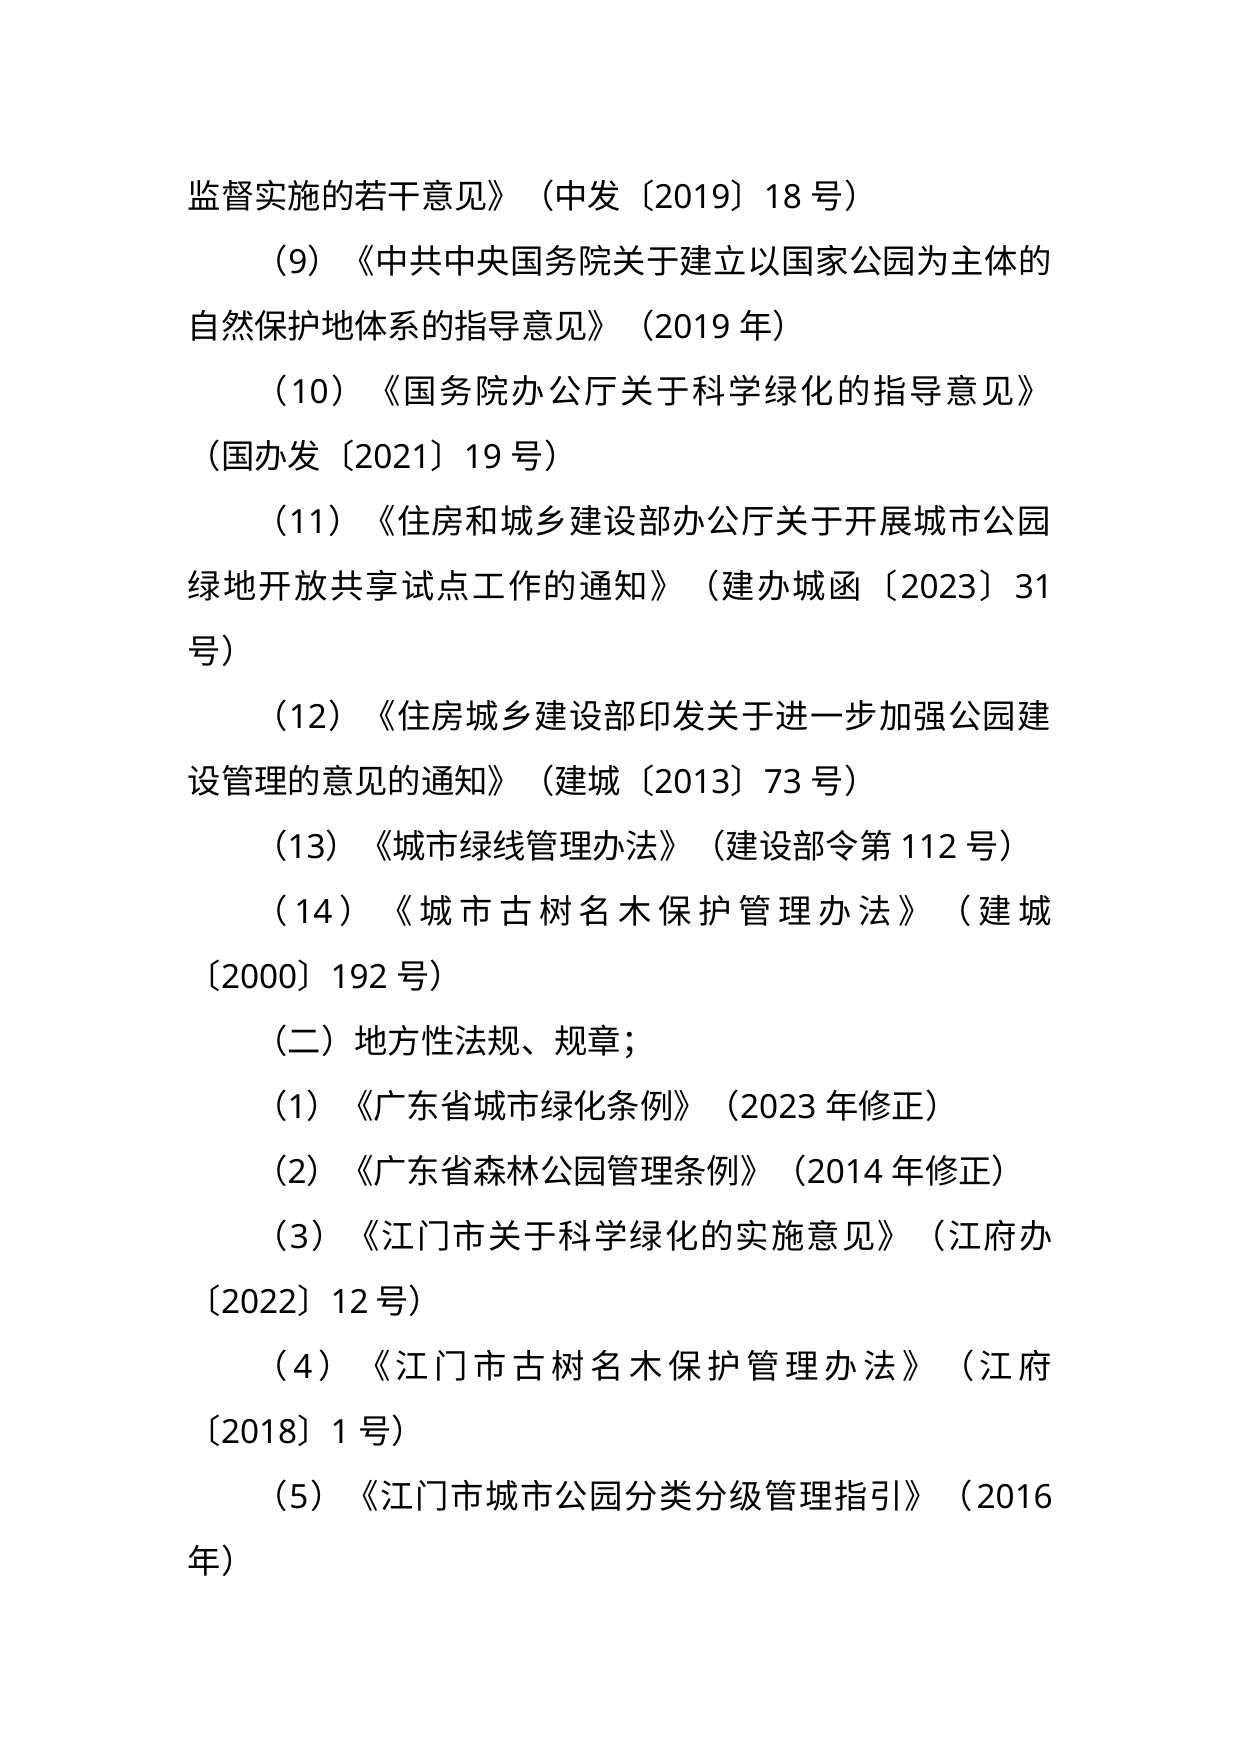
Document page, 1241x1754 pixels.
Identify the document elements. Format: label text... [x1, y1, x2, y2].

text （二）地方性法规、规章； [187, 1007, 1053, 1072]
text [187, 162, 1053, 227]
text （13）《城市绿线管理办法》（建设部令第 112 号） [187, 812, 1053, 877]
text （2）《广东省森林公园管理条例》（2014 年修正） [187, 1137, 1053, 1202]
text （3）《江门市关于科学绿化的实施意见》（江府办〔2022〕12号） [187, 1202, 1053, 1332]
text （1）《广东省城市绿化条例》（2023 年修正） [187, 1072, 1053, 1137]
text （11）《住房和城乡建设部办公厅关于开展城市公园绿地开放共享试点工作的通知》（建办城函〔2023〕31 号） [187, 487, 1053, 682]
text （9）《中共中央国务院关于建立以国家公园为主体的自然保护地体系的指导意见》（2019 年） [187, 227, 1053, 357]
text （5）《江门市城市公园分类分级管理指引》（2016 年） [187, 1462, 1053, 1592]
text （10）《国务院办公厅关于科学绿化的指导意见》（国办发〔2021〕19 号） [187, 357, 1053, 487]
text （12）《住房城乡建设部印发关于进一步加强公园建设管理的意见的通知》（建城〔2013〕73 号） [187, 682, 1053, 812]
text （14）《城市古树名木保护管理办法》（建城〔2000〕192 号） [187, 877, 1053, 1007]
text （4）《江门市古树名木保护管理办法》（江府〔2018〕1 号） [187, 1332, 1053, 1462]
